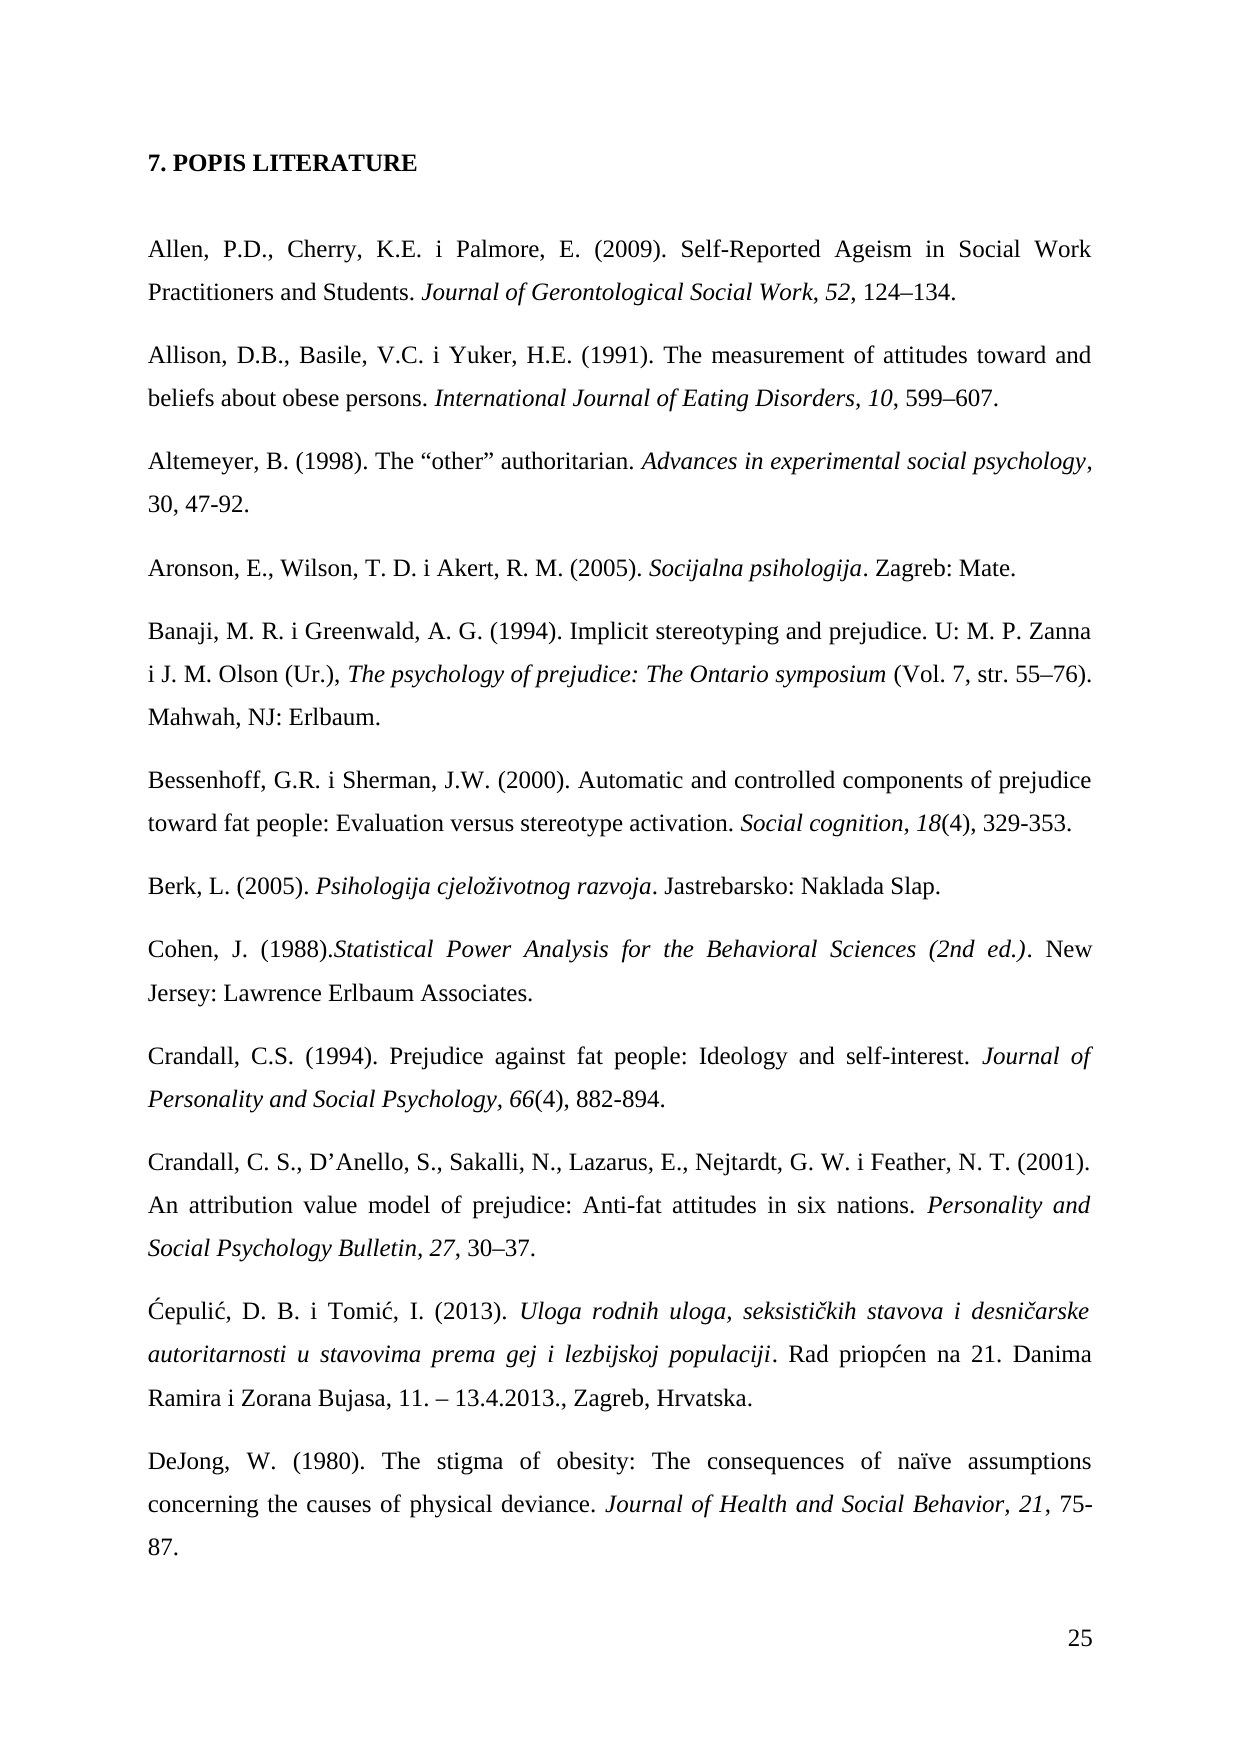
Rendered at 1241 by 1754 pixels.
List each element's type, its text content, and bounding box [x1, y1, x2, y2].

text Berk, L. (2005). Psihologija cjeloživotnog razvoja. Jastrebarsko: Naklada Slap. [148, 871, 1093, 900]
text Ćepulić, D. B. i Tomić, I. (2013). Uloga rodnih uloga, seksističkih stavova i desničarske autoritarnosti u stavovima prema gej i lezbijskoj populaciji. Rad priopćen na 21. Danima Ramira i Zorana Bujasa, 11. – 13.4.2013., Zagreb, Hrvatska. [148, 1296, 1093, 1411]
text Crandall, C. S., D’Anello, S., Sakalli, N., Lazarus, E., Nejtardt, G. W. i Feather, N. T. (2001). An attribution value model of prejudice: Anti-fat attitudes in six nations. Personality and Social Psychology Bulletin, 27, 30–37. [148, 1147, 1093, 1262]
text Cohen, J. (1988).Statistical Power Analysis for the Behavioral Sciences (2nd ed.). New Jersey: Lawrence Erlbaum Associates. [148, 934, 1093, 1006]
text Banaji, M. R. i Greenwald, A. G. (1994). Implicit stereotyping and prejudice. U: M. P. Zanna i J. M. Olson (Ur.), The psychology of prejudice: The Ontario symposium (Vol. 7, str. 55–76). Mahwah, NJ: Erlbaum. [148, 616, 1093, 731]
text DeJong, W. (1980). The stigma of obesity: The consequences of naïve assumptions concerning the causes of physical deviance. Journal of Health and Social Behavior, 21, 75-87. [148, 1446, 1093, 1561]
text Bessenhoff, G.R. i Sherman, J.W. (2000). Automatic and controlled components of prejudice toward fat people: Evaluation versus stereotype activation. Social cognition, 18(4), 329-353. [148, 765, 1093, 837]
subtitle 7. POPIS LITERATURE [148, 148, 1093, 176]
text Aronson, E., Wilson, T. D. i Akert, R. M. (2005). Socijalna psihologija. Zagreb: Mate. [148, 553, 1093, 581]
text Crandall, C.S. (1994). Prejudice against fat people: Ideology and self-interest. Journal of Personality and Social Psychology, 66(4), 882-894. [148, 1041, 1093, 1113]
text Altemeyer, B. (1998). The “other” authoritarian. Advances in experimental social psychology, 30, 47-92. [148, 446, 1093, 518]
text Allison, D.B., Basile, V.C. i Yuker, H.E. (1991). The measurement of attitudes toward and beliefs about obese persons. International Journal of Eating Disorders, 10, 599–607. [148, 340, 1093, 412]
text Allen, P.D., Cherry, K.E. i Palmore, E. (2009). Self-Reported Ageism in Social Work Practitioners and Students. Journal of Gerontological Social Work, 52, 124–134. [148, 234, 1093, 306]
